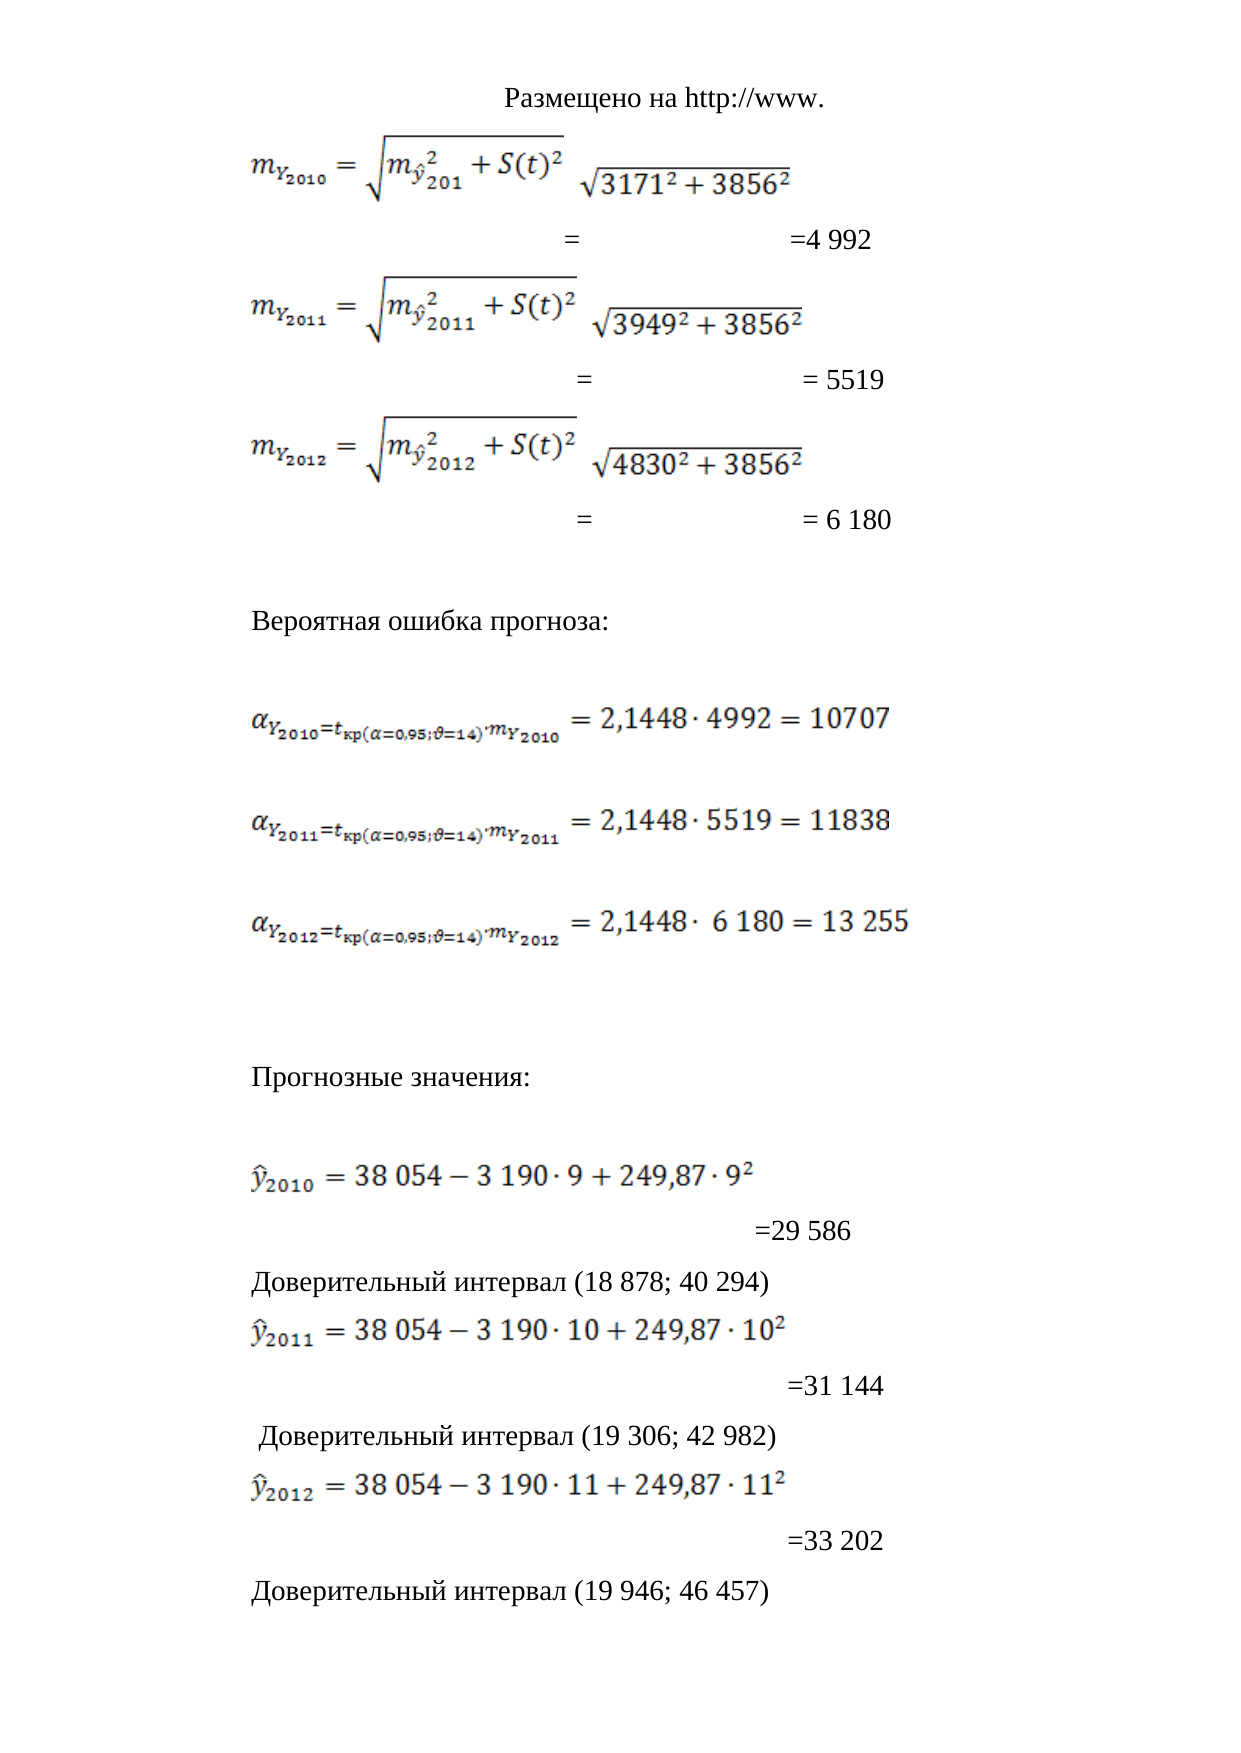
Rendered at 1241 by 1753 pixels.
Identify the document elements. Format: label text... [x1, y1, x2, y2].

text Прогнозные значения: [177, 1059, 1152, 1092]
picture [251, 1468, 787, 1550]
text Доверительный интервал (18 878; 40 294) [177, 1264, 1152, 1297]
picture [592, 303, 802, 390]
text Вероятная ошибка прогноза: [177, 603, 1152, 637]
picture [580, 163, 790, 249]
text Доверительный интервал (19 946; 46 457) [177, 1573, 1152, 1607]
text Доверительный интервал (19 306; 42 982) [177, 1418, 1152, 1452]
picture [251, 272, 577, 390]
picture [251, 1159, 755, 1241]
picture [251, 805, 889, 893]
picture [251, 1313, 787, 1396]
picture [251, 412, 577, 530]
picture [592, 443, 802, 530]
picture [251, 131, 564, 249]
picture [251, 906, 909, 995]
picture [251, 703, 889, 792]
